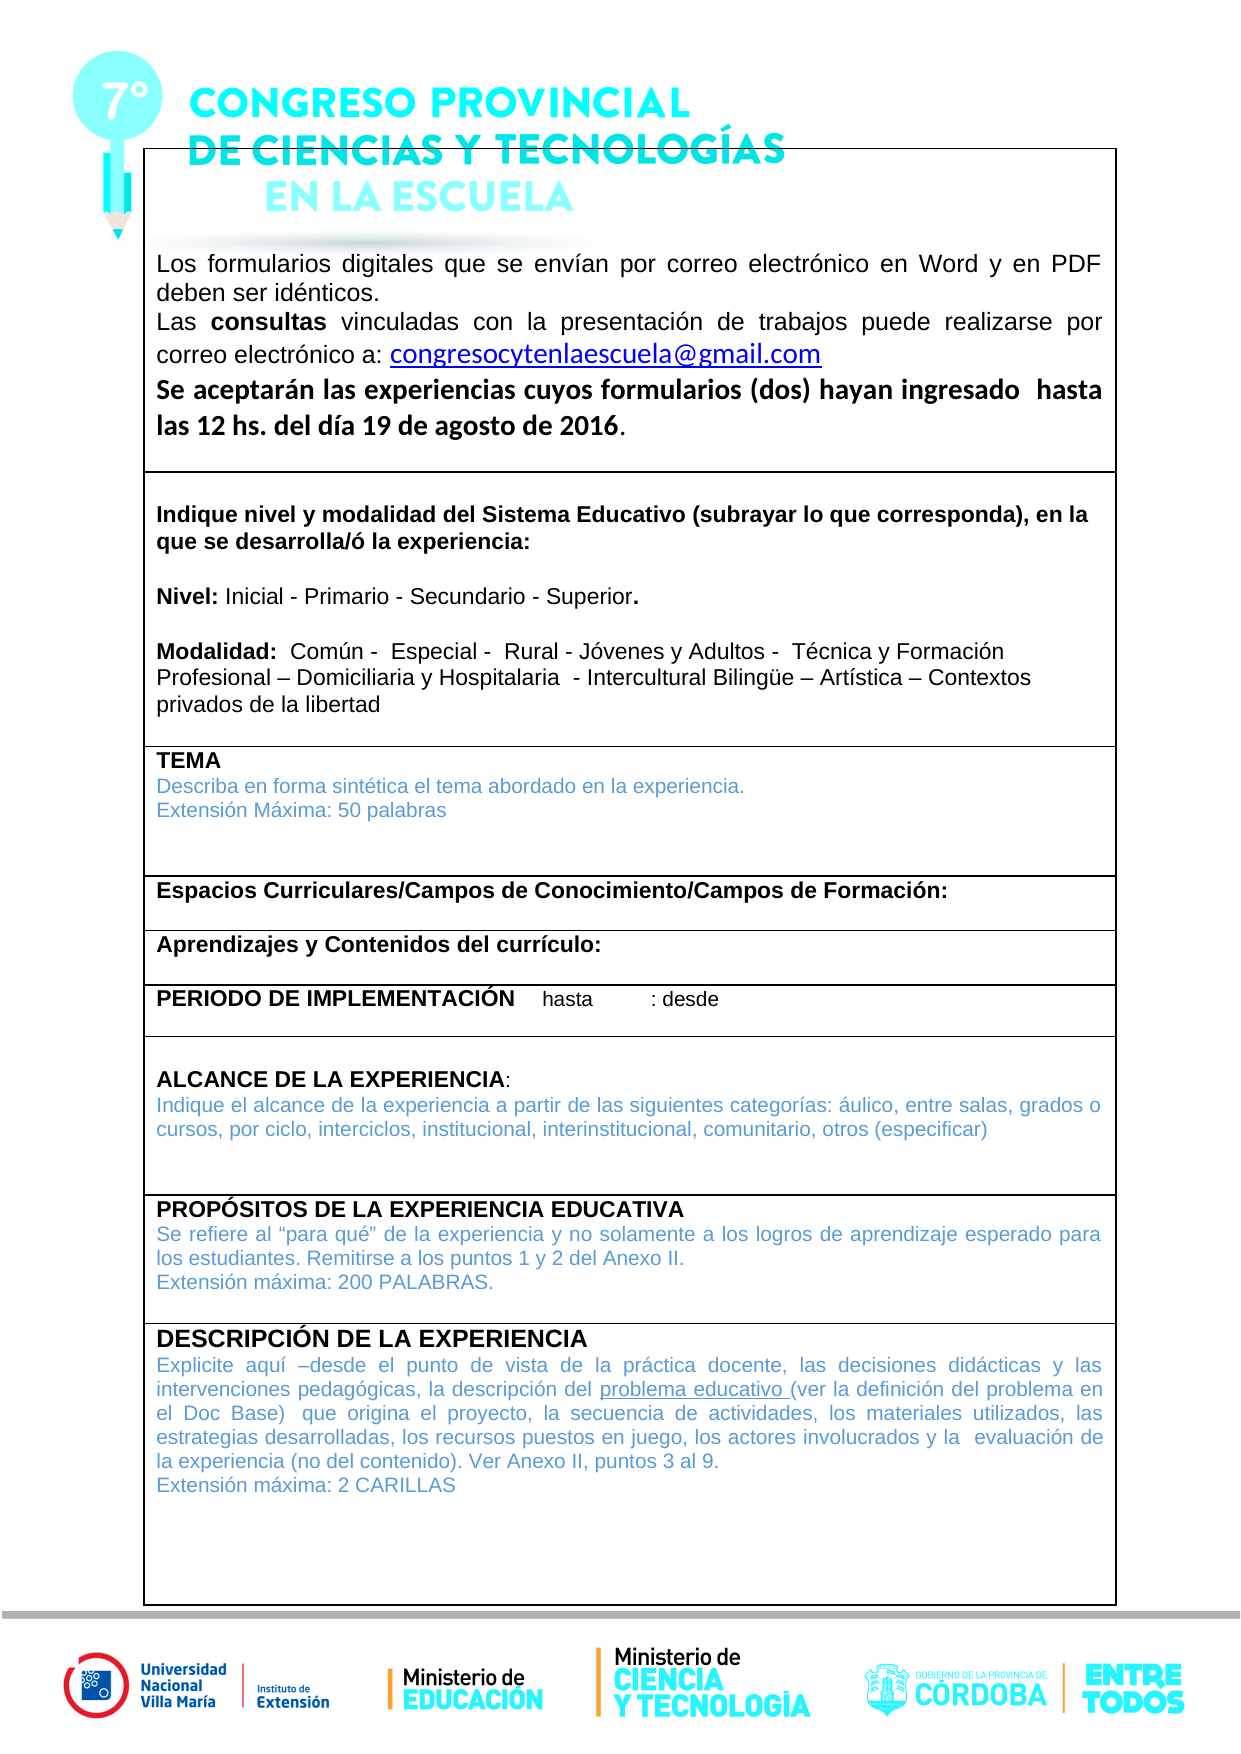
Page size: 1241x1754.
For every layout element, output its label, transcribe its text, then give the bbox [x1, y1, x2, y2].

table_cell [145, 1324, 1115, 1604]
table_cell TEMA Describa en forma sintética el tema abordado en la experiencia. Extensión Máxima: 50 palabras [145, 747, 1115, 875]
table_cell Aprendizajes y Contenidos del currículo: [145, 931, 1115, 984]
picture [1, 1, 1241, 1754]
table_cell PROPÓSITOS DE LA EXPERIENCIA EDUCATIVA Se refiere al “para qué” de la experiencia y no solamente a los logros de aprendizaje esperado para los estudiantes. Remitirse a los puntos 1 y 2 del Anexo II. Extensión máxima: 200 PALABRAS. [145, 1196, 1115, 1323]
table_cell ALCANCE DE LA EXPERIENCIA: Indique el alcance de la experiencia a partir de las siguientes categorías: áulico, entre salas, grados o cursos, por ciclo, interciclos, institucional, interinstitucional, comunitario, otros (especificar) [145, 1037, 1115, 1194]
table_cell PERIODO DE IMPLEMENTACIÓN hasta : desde [145, 986, 1115, 1036]
table_cell Indique nivel y modalidad del Sistema Educativo (subrayar lo que corresponda), en la que se desarrolla/ó la experiencia: Nivel: Inicial - Primario - Secundario - Superior. Modalidad: Común - Especial - Rural - Jóvenes y Adultos - Técnica y Formación Profesional – Domiciliaria y Hospitalaria - Intercultural Bilingüe – Artística – Contextos privados de la libertad [145, 473, 1115, 746]
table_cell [145, 149, 1115, 471]
table_cell Espacios Curriculares/Campos de Conocimiento/Campos de Formación: [145, 877, 1115, 929]
